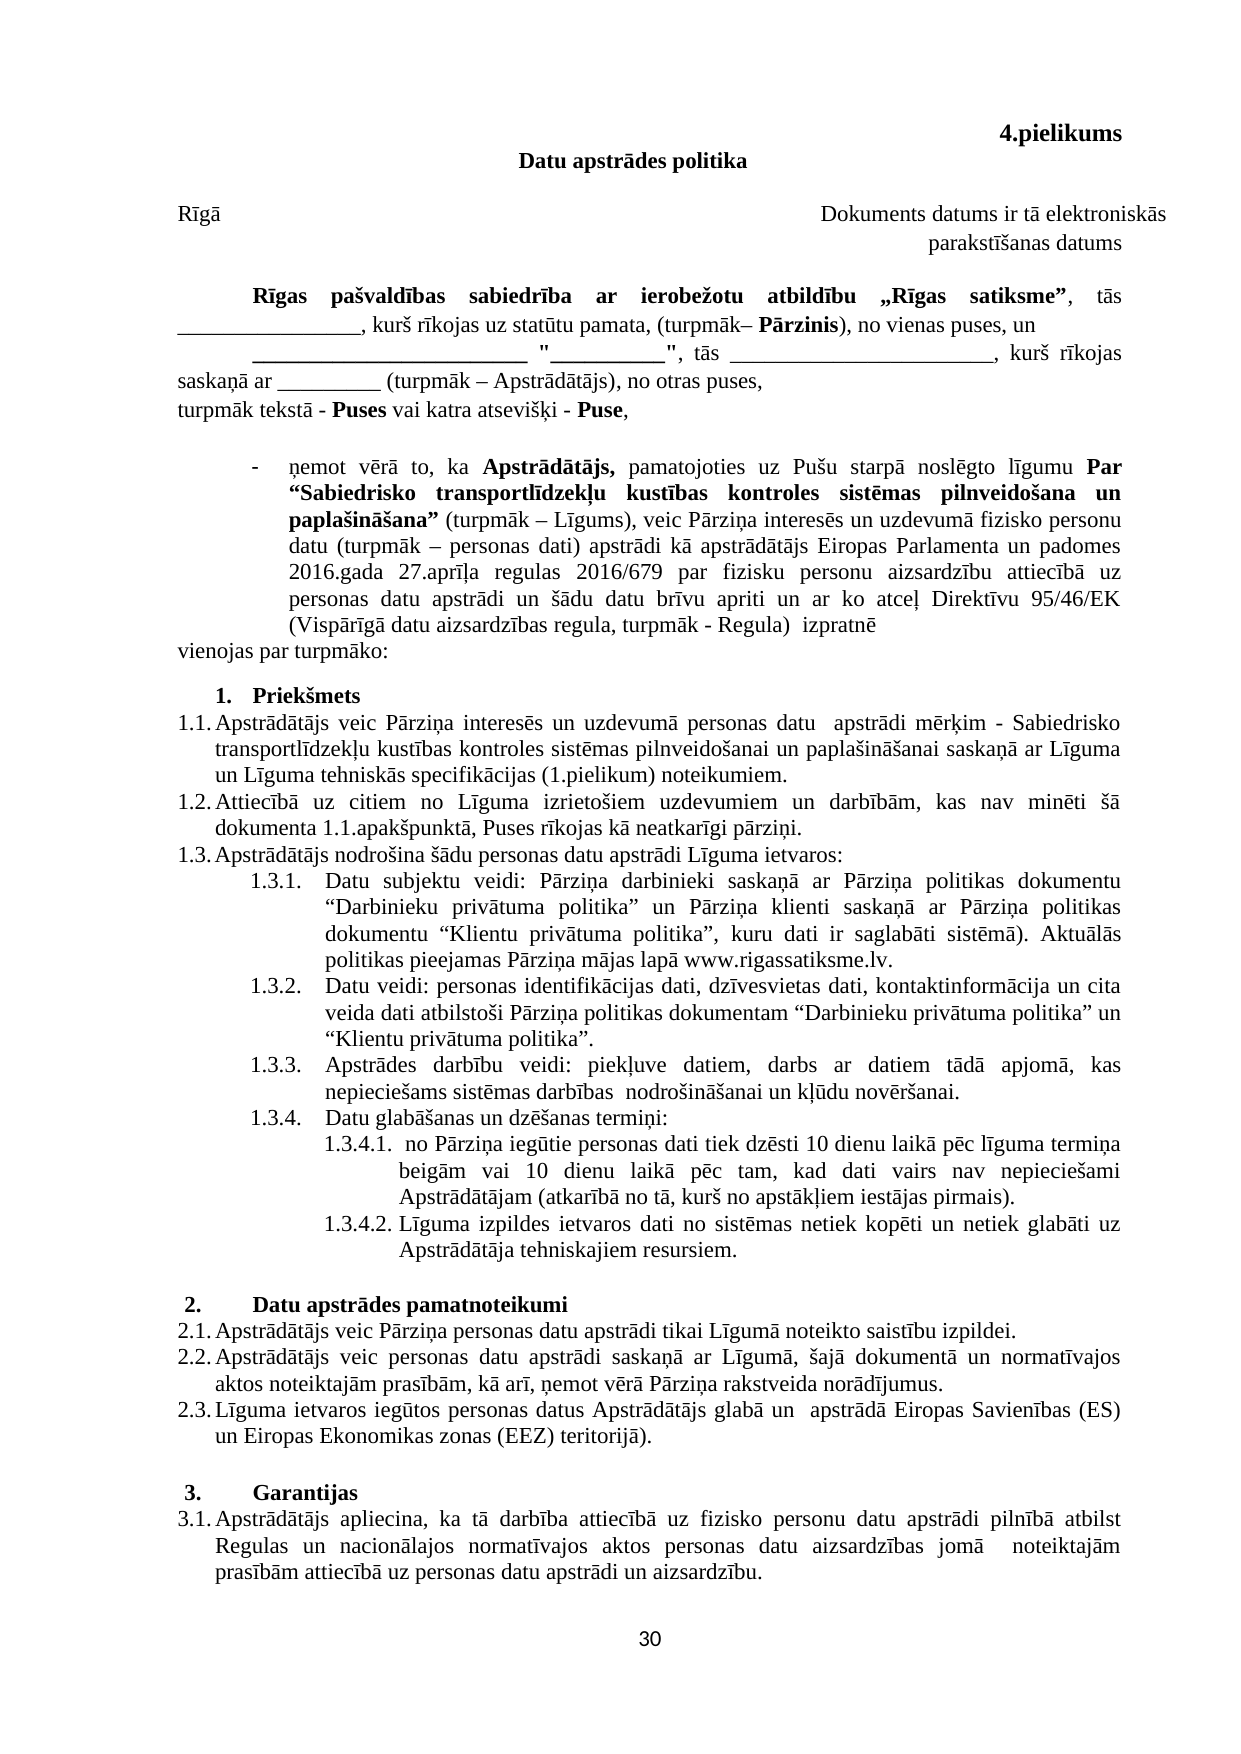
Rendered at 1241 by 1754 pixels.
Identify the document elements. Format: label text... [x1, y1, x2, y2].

list Datu veidi: personas identifikācijas dati, dzīvesvietas dati, kontaktinformācija un cita veida dati atbilstoši Pārziņa politikas dokumentam “Darbinieku privātuma politika” un “Klientu privātuma politika”. [250, 972, 1122, 1051]
list Garantijas [177, 1479, 1122, 1505]
list Apstrādes darbību veidi: piekļuve datiem, darbs ar datiem tādā apjomā, kas nepieciešams sistēmas darbības nodrošināšanai un kļūdu novēršanai. [250, 1051, 1122, 1104]
list Datu apstrādes pamatnoteikumi [177, 1291, 1122, 1317]
list Priekšmets [215, 682, 1122, 709]
text Rīgā Dokuments datums ir tā elektroniskās parakstīšanas datums [177, 200, 1122, 255]
list Līguma izpildes ietvaros dati no sistēmas netiek kopēti un netiek glabāti uz Apstrādātāja tehniskajiem resursiem. [324, 1209, 1122, 1262]
text vienojas par turpmāko: [177, 637, 1122, 664]
text turpmāk tekstā - Puses vai katra atsevišķi - Puse, [177, 396, 1122, 422]
list Datu subjektu veidi: Pārziņa darbinieki saskaņā ar Pārziņa politikas dokumentu “Darbinieku privātuma politika” un Pārziņa klienti saskaņā ar Pārziņa politikas dokumentu “Klientu privātuma politika”, kuru dati ir saglabāti sistēmā). Aktuālās politikas pieejamas Pārziņa mājas lapā www.rigassatiksme.lv. [250, 867, 1122, 972]
list ņemot vērā to, ka Apstrādātājs, pamatojoties uz Pušu starpā noslēgto līgumu Par “Sabiedrisko transportlīdzekļu kustības kontroles sistēmas pilnveidošana un paplašināšana” (turpmāk – Līgums), veic Pārziņa interesēs un uzdevumā fizisko personu datu (turpmāk – personas dati) apstrādi kā apstrādātājs Eiropas Parlamenta un padomes 2016.gada 27.aprīļa regulas 2016/679 par fizisku personu aizsardzību attiecībā uz personas datu apstrādi un šādu datu brīvu apriti un ar ko atceļ Direktīvu 95/46/EK (Vispārīgā datu aizsardzības regula, turpmāk - Regula) izpratnē [251, 453, 1122, 637]
list Apstrādātājs veic personas datu apstrādi saskaņā ar Līgumā, šajā dokumentā un normatīvajos aktos noteiktajām prasībām, kā arī, ņemot vērā Pārziņa rakstveida norādījumus. [177, 1343, 1122, 1396]
list no Pārziņa iegūtie personas dati tiek dzēsti 10 dienu laikā pēc līguma termiņa beigām vai 10 dienu laikā pēc tam, kad dati vairs nav nepieciešami Apstrādātājam (atkarībā no tā, kurš no apstākļiem iestājas pirmais). [324, 1131, 1122, 1209]
text Datu apstrādes politika [177, 147, 1088, 173]
list Līguma ietvaros iegūtos personas datus Apstrādātājs glabā un apstrādā Eiropas Savienības (ES) un Eiropas Ekonomikas zonas (EEZ) teritorijā). [177, 1396, 1122, 1449]
list Datu glabāšanas un dzēšanas termiņi: [250, 1104, 1122, 1131]
list Attiecībā uz citiem no Līguma izrietošiem uzdevumiem un darbībām, kas nav minēti šā dokumenta 1.1.apakšpunktā, Puses rīkojas kā neatkarīgi pārziņi. [177, 788, 1122, 841]
list Apstrādātājs nodrošina šādu personas datu apstrādi Līguma ietvaros: [177, 841, 1122, 867]
list Apstrādātājs veic Pārziņa personas datu apstrādi tikai Līgumā noteikto saistību izpildei. [177, 1317, 1122, 1343]
text Rīgas pašvaldības sabiedrība ar ierobežotu atbildību „Rīgas satiksme”, tās ________________, kurš rīkojas uz statūtu pamata, (turpmāk– Pārzinis), no vienas puses, un [177, 282, 1122, 337]
text ________________________ "__________", tās _______________________, kurš rīkojas saskaņā ar _________ (turpmāk – Apstrādātājs), no otras puses, [177, 339, 1122, 394]
list Apstrādātājs veic Pārziņa interesēs un uzdevumā personas datu apstrādi mērķim - Sabiedrisko transportlīdzekļu kustības kontroles sistēmas pilnveidošanai un paplašināšanai saskaņā ar Līguma un Līguma tehniskās specifikācijas (1.pielikum) noteikumiem. [177, 709, 1122, 788]
list Apstrādātājs apliecina, ka tā darbība attiecībā uz fizisko personu datu apstrādi pilnībā atbilst Regulas un nacionālajos normatīvajos aktos personas datu aizsardzības jomā noteiktajām prasībām attiecībā uz personas datu apstrādi un aizsardzību. [177, 1505, 1122, 1584]
text 4.pielikums [177, 118, 1122, 147]
